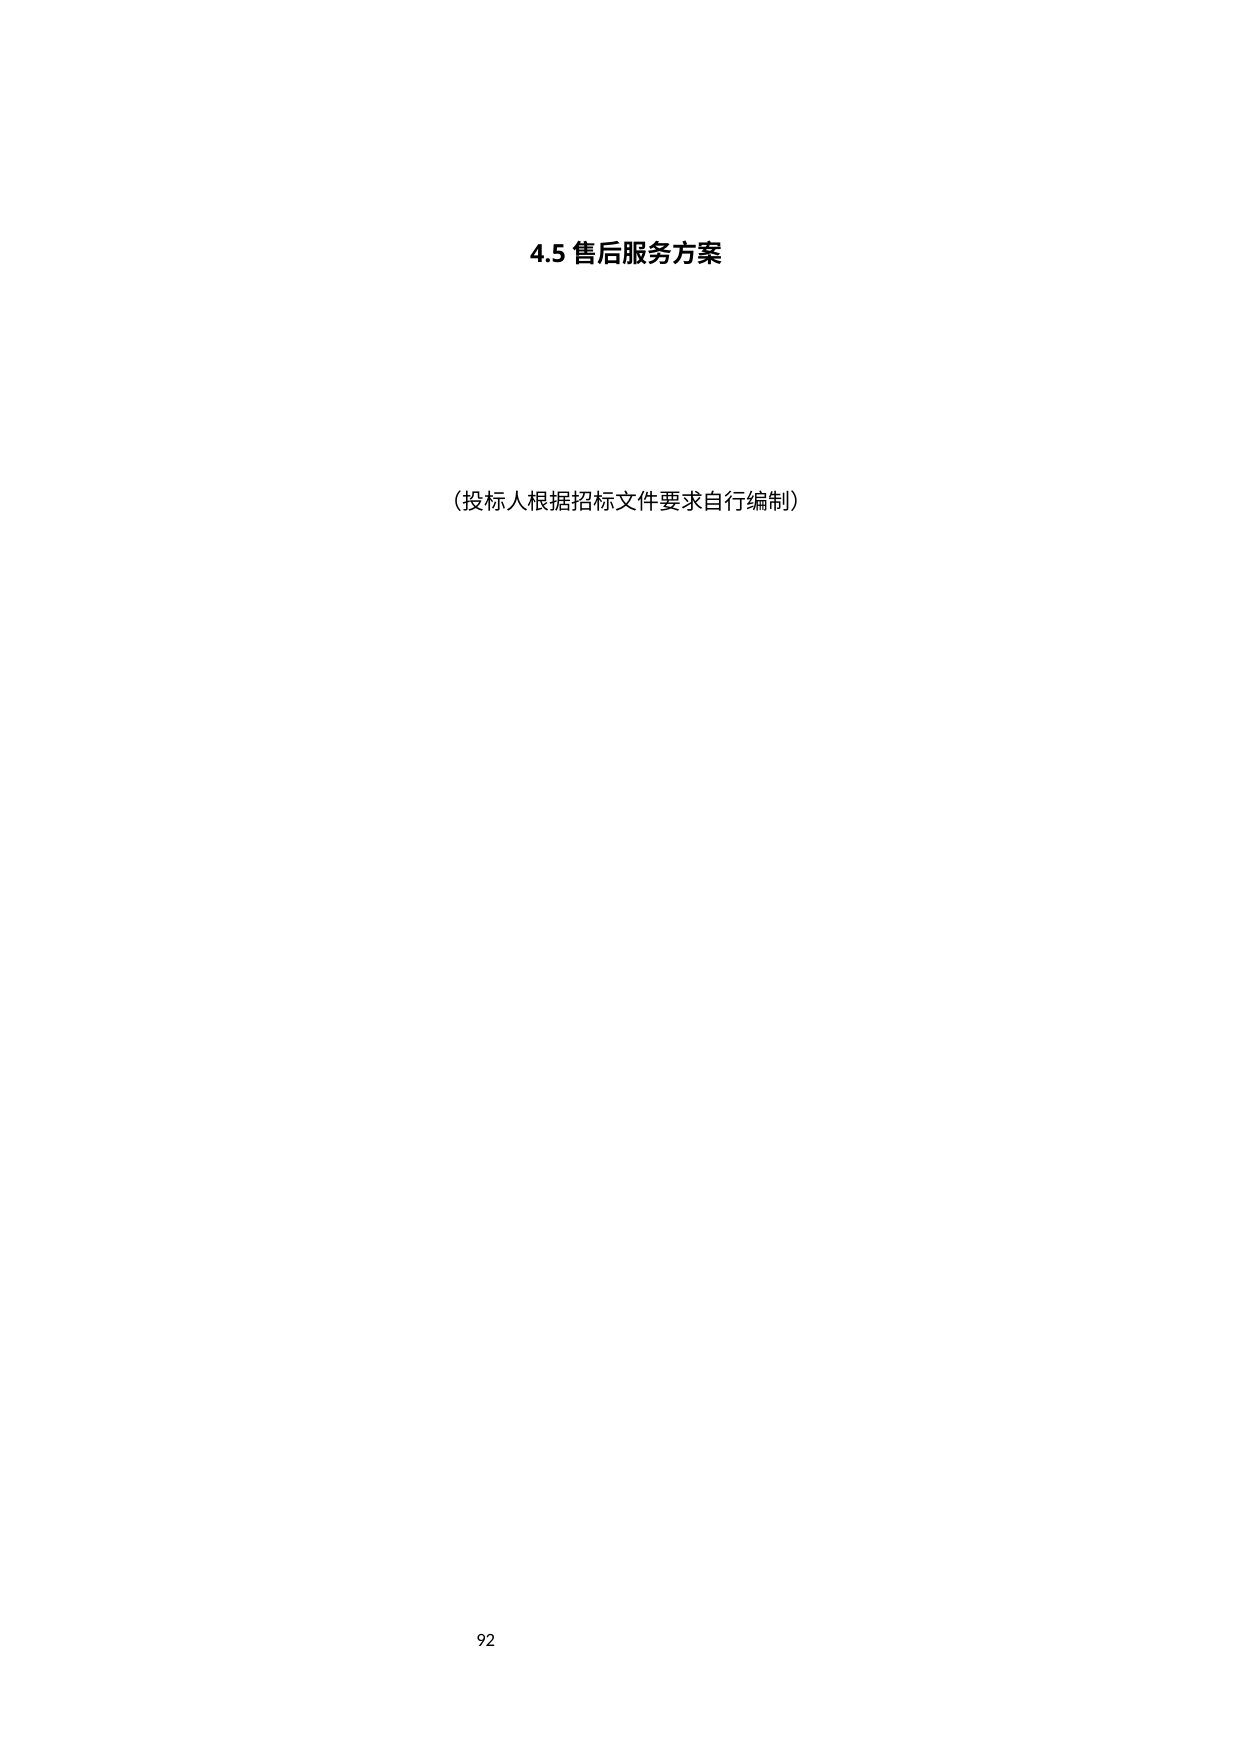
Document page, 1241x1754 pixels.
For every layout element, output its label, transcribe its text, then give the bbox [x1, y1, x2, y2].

text （投标人根据招标文件要求自行编制） [165, 484, 1087, 516]
text 4.5 售后服务方案 [165, 219, 1087, 284]
